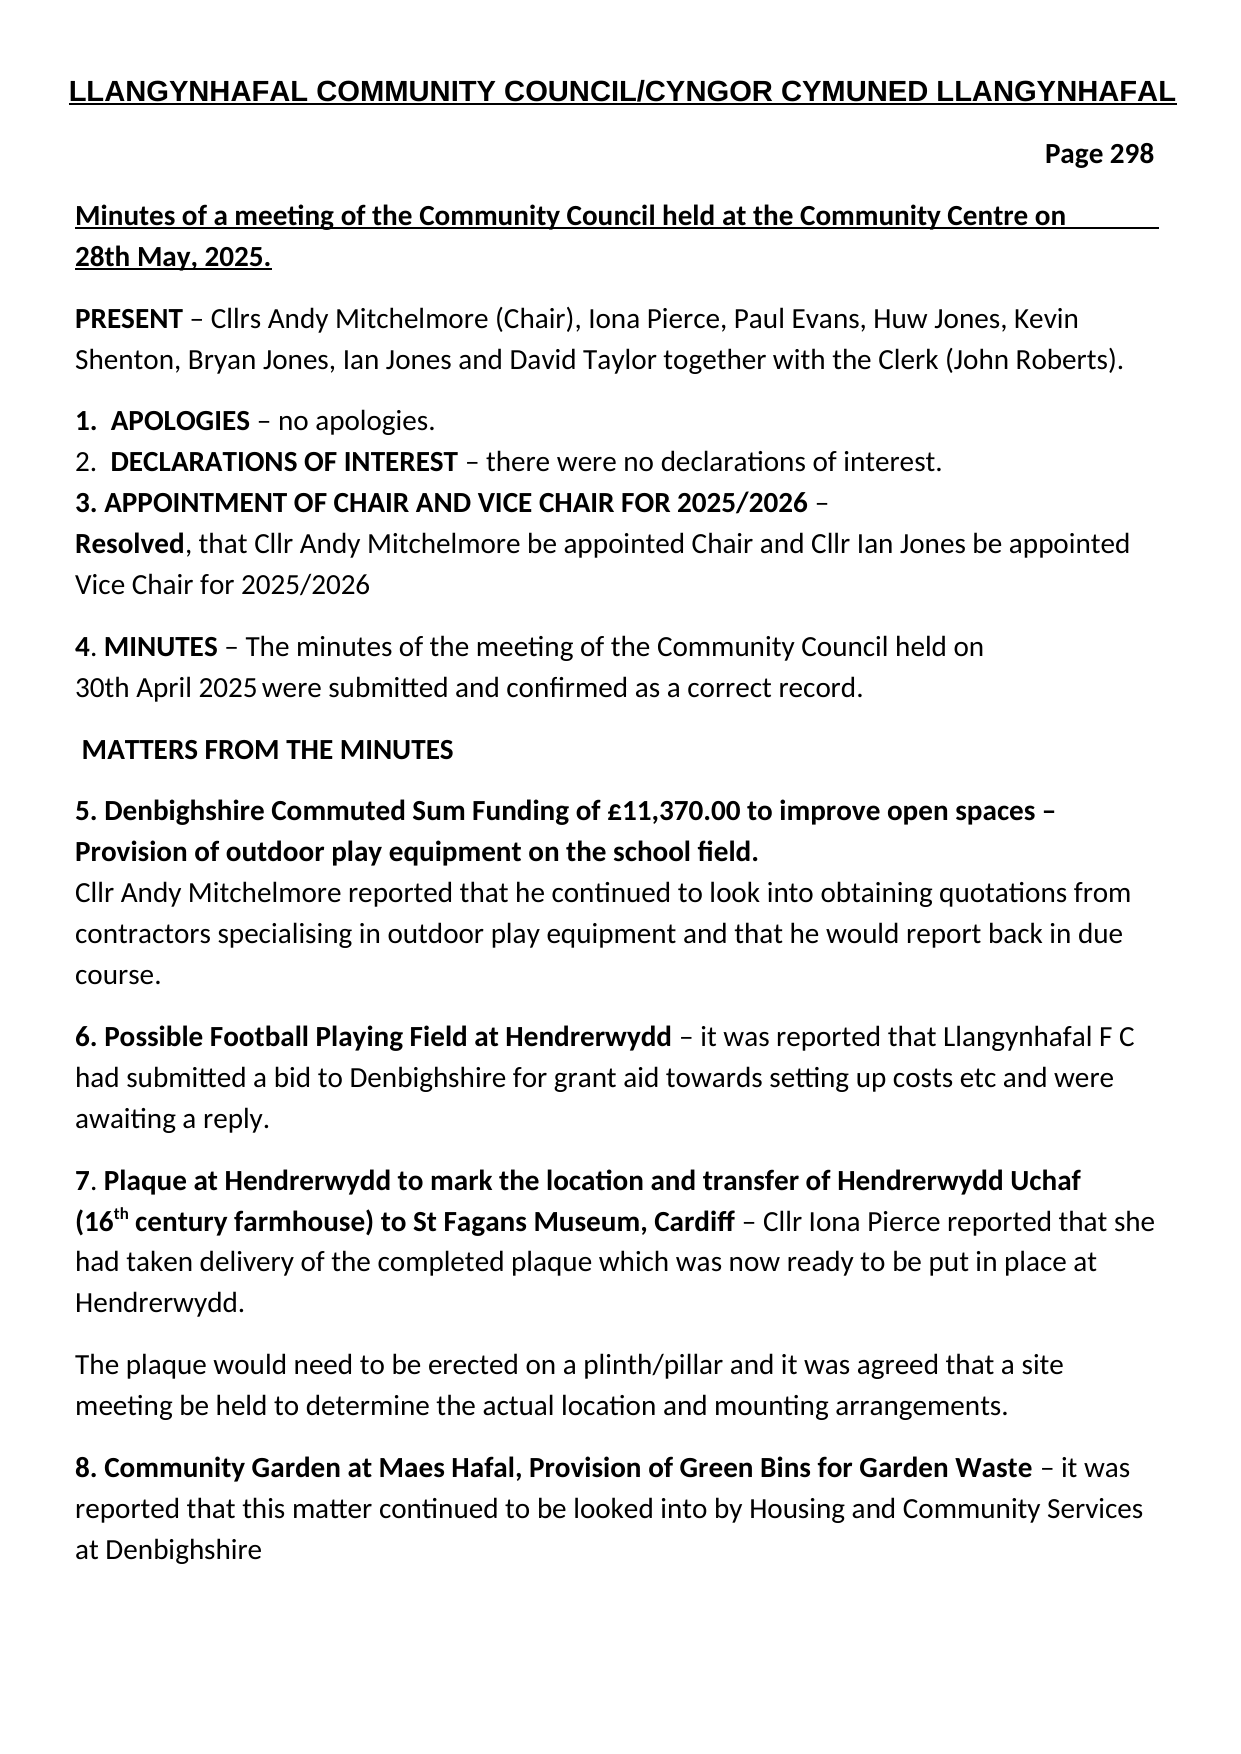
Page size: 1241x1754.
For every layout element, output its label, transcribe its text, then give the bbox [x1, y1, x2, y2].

text Page 298 [75, 135, 1165, 171]
text The plaque would need to be erected on a plinth/pillar and it was agreed that a site meeting be held to determine the actual location and mounting arrangements. [75, 1346, 1165, 1423]
text 7. Plaque at Hendrerwydd to mark the location and transfer of Hendrerwydd Uchaf (16th century farmhouse) to St Fagans Museum, Cardiff – Cllr Iona Pierce reported that she had taken delivery of the completed plaque which was now ready to be put in place at Hendrerwydd. [75, 1162, 1165, 1320]
text 8. Community Garden at Maes Hafal, Provision of Green Bins for Garden Waste – it was reported that this matter continued to be looked into by Housing and Community Services at Denbighshire [75, 1449, 1165, 1566]
text 1. APOLOGIES – no apologies. 2. DECLARATIONS OF INTEREST – there were no declarations of interest. 3. APPOINTMENT OF CHAIR AND VICE CHAIR FOR 2025/2026 – Resolved, that Cllr Andy Mitchelmore be appointed Chair and Cllr Ian Jones be appointed Vice Chair for 2025/2026 [75, 402, 1165, 602]
text Minutes of a meeting of the Community Council held at the Community Centre on 28th May, 2025. [75, 197, 1165, 274]
text MATTERS FROM THE MINUTES [75, 731, 1165, 766]
text 6. Possible Football Playing Field at Hendrerwydd – it was reported that Llangynhafal F C had submitted a bid to Denbighshire for grant aid towards setting up costs etc and were awaiting a reply. [75, 1018, 1165, 1136]
text 5. Denbighshire Commuted Sum Funding of £11,370.00 to improve open spaces – Provision of outdoor play equipment on the school field. Cllr Andy Mitchelmore reported that he continued to look into obtaining quotations from contractors specialising in outdoor play equipment and that he would report back in due course. [75, 792, 1165, 992]
text PRESENT – Cllrs Andy Mitchelmore (Chair), Iona Pierce, Paul Evans, Huw Jones, Kevin Shenton, Bryan Jones, Ian Jones and David Taylor together with the Clerk (John Roberts). [75, 300, 1165, 376]
text 4. MINUTES – The minutes of the meeting of the Community Council held on 30th April 2025 were submitted and confirmed as a correct record. [75, 628, 1165, 704]
